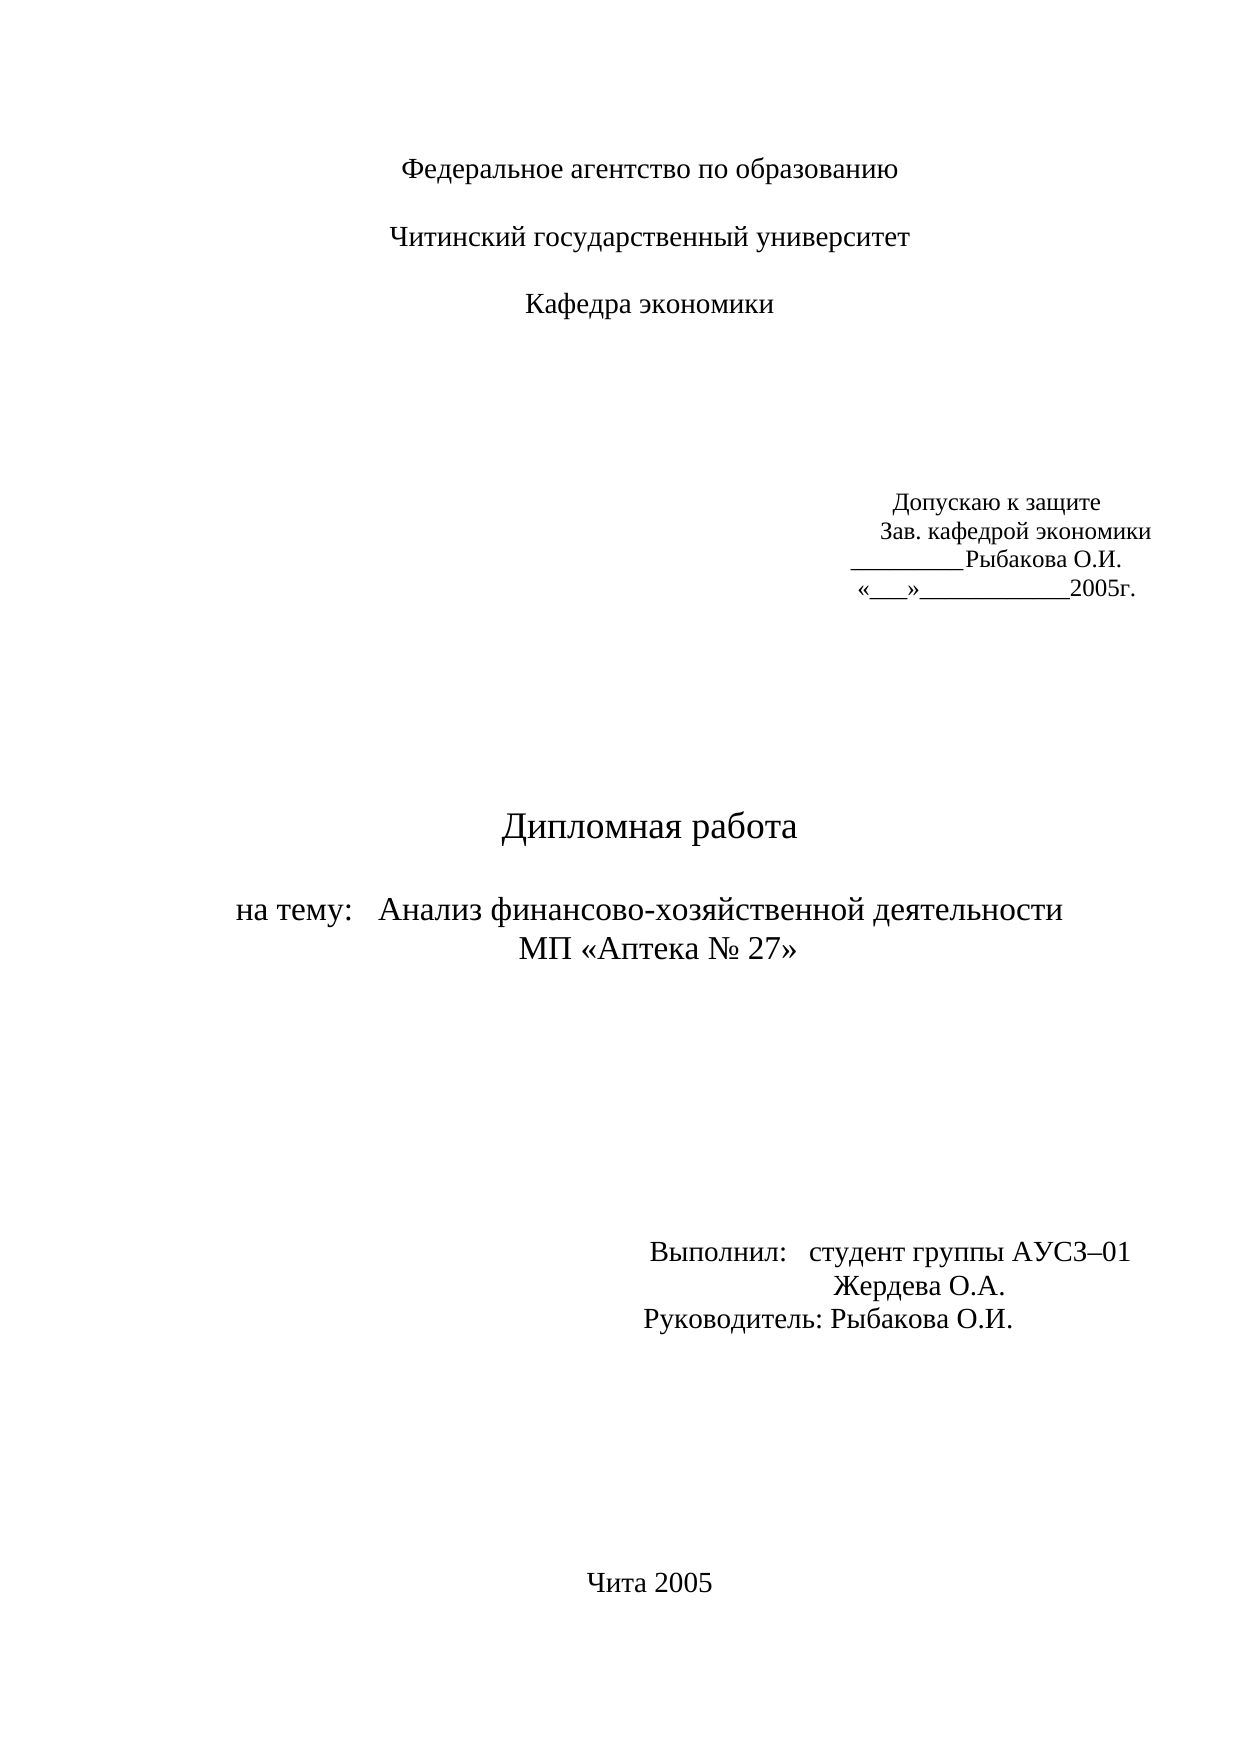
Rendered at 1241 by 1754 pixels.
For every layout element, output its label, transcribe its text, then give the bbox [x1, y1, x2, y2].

text Допускаю к защите [148, 487, 1152, 516]
text Зав. кафедрой экономики [148, 516, 1152, 544]
text Выполнил: студент группы АУСЗ–01 [148, 1234, 1152, 1268]
text Руководитель: Рыбакова О.И. [148, 1302, 1152, 1335]
text Жердева О.А. [148, 1268, 1152, 1302]
text МП «Аптека № 27» [148, 928, 1152, 966]
text Чита 2005 [148, 1565, 1152, 1599]
text Дипломная работа [148, 803, 1152, 846]
text «___»____________2005г. [148, 573, 1152, 602]
text _________ Рыбакова О.И. [148, 544, 1152, 573]
text Кафедра экономики [148, 286, 1152, 319]
text Федеральное агентство по образованию [148, 152, 1152, 185]
text на тему: Анализ финансово-хозяйственной деятельности [148, 889, 1152, 928]
text Читинский государственный университет [148, 219, 1152, 252]
